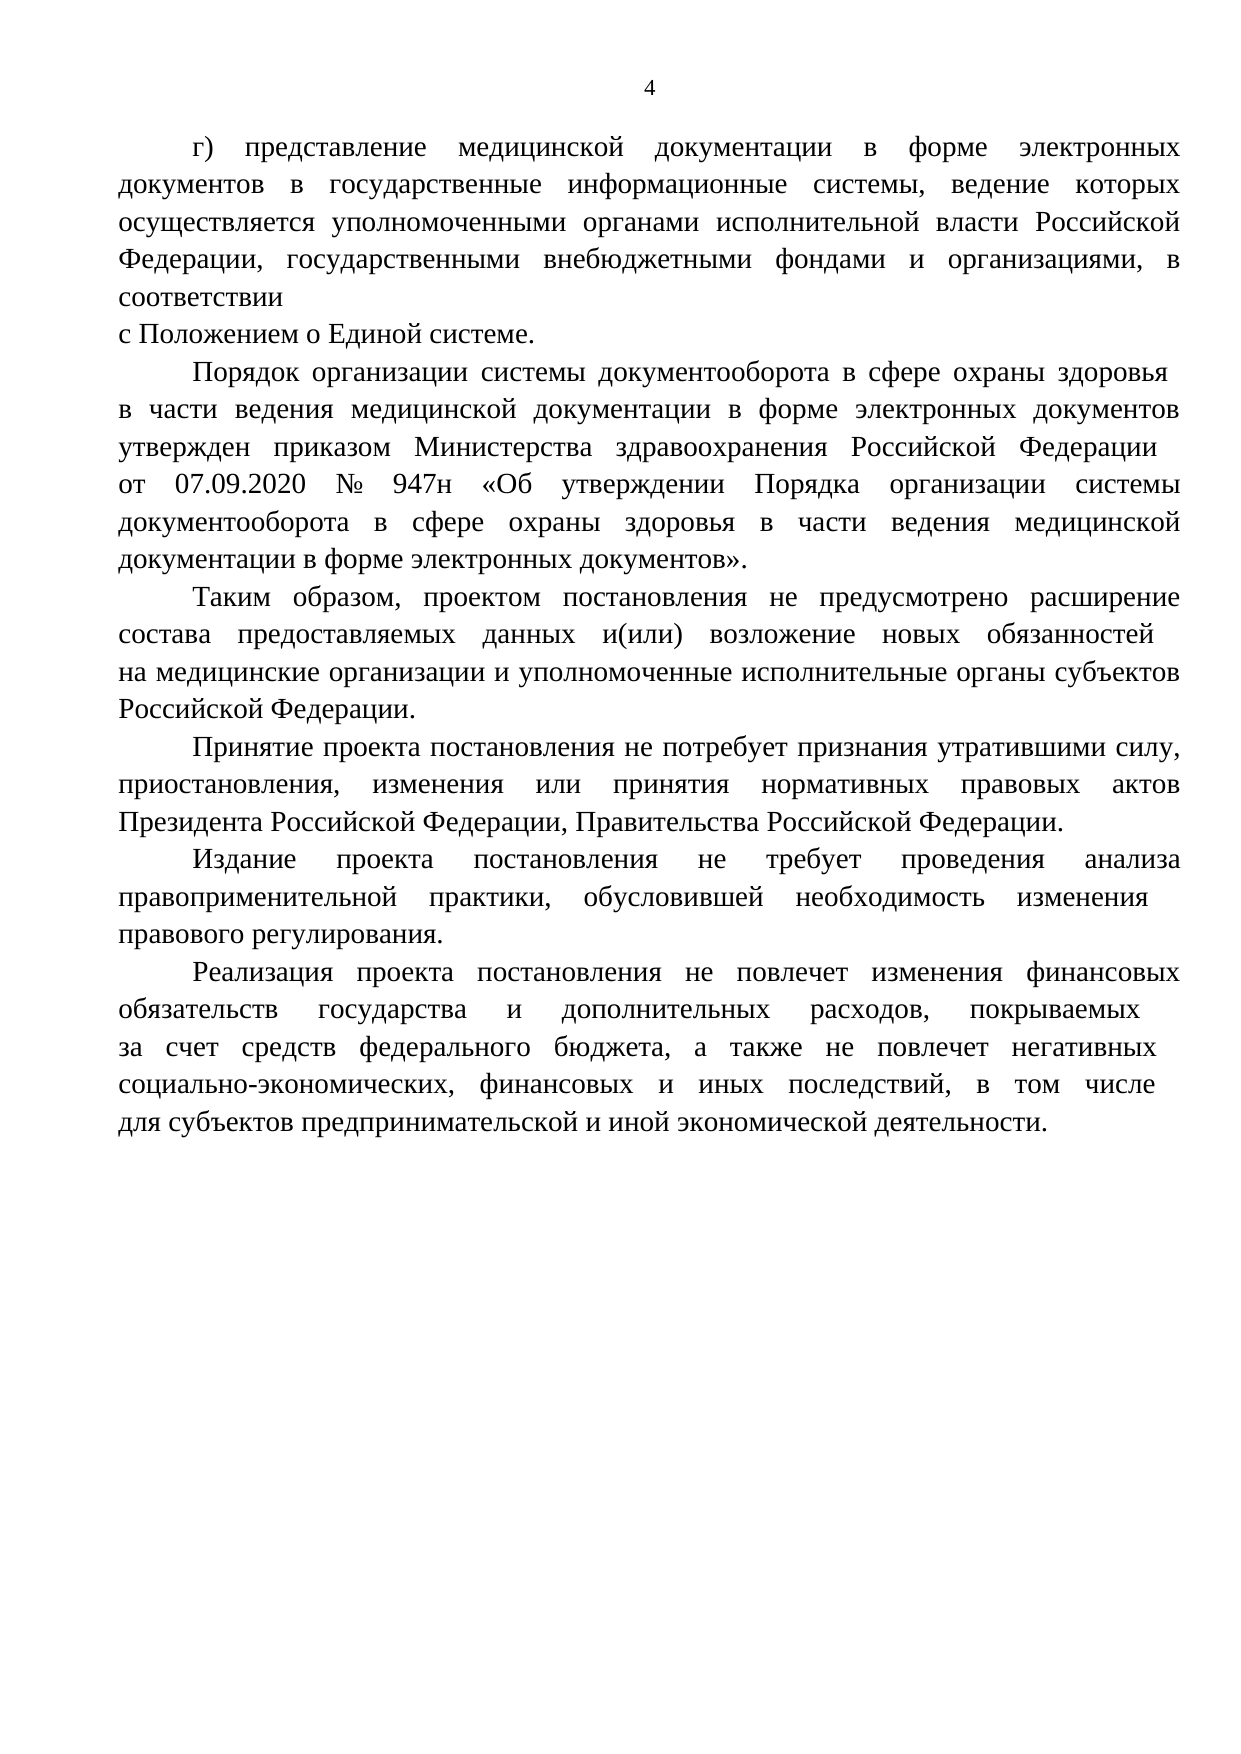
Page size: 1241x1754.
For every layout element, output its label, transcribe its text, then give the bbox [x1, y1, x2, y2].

text Издание проекта постановления не требует проведения анализа правоприменительной практики, обусловившей необходимость изменения правового регулирования. [118, 839, 1181, 951]
text Реализация проекта постановления не повлечет изменения финансовых обязательств государства и дополнительных расходов, покрываемых за счет средств федерального бюджета, а также не повлечет негативных социально-экономических, финансовых и иных последствий, в том числе для субъектов предпринимательской и иной экономической деятельности. [118, 951, 1181, 1139]
text Таким образом, проектом постановления не предусмотрено расширение состава предоставляемых данных и(или) возложение новых обязанностей на медицинские организации и уполномоченные исполнительные органы субъектов Российской Федерации. [118, 576, 1181, 726]
text Порядок организации системы документооборота в сфере охраны здоровья в части ведения медицинской документации в форме электронных документов утвержден приказом Министерства здравоохранения Российской Федерации от 07.09.2020 № 947н «Об утверждении Порядка организации системы документооборота в сфере охраны здоровья в части ведения медицинской документации в форме электронных документов». [118, 351, 1181, 576]
text Принятие проекта постановления не потребует признания утратившими силу, приостановления, изменения или принятия нормативных правовых актов Президента Российской Федерации, Правительства Российской Федерации. [118, 726, 1181, 839]
text г) представление медицинской документации в форме электронных документов в государственные информационные системы, ведение которых осуществляется уполномоченными органами исполнительной власти Российской Федерации, государственными внебюджетными фондами и организациями, в соответствии с Положением о Единой системе. [118, 126, 1181, 351]
